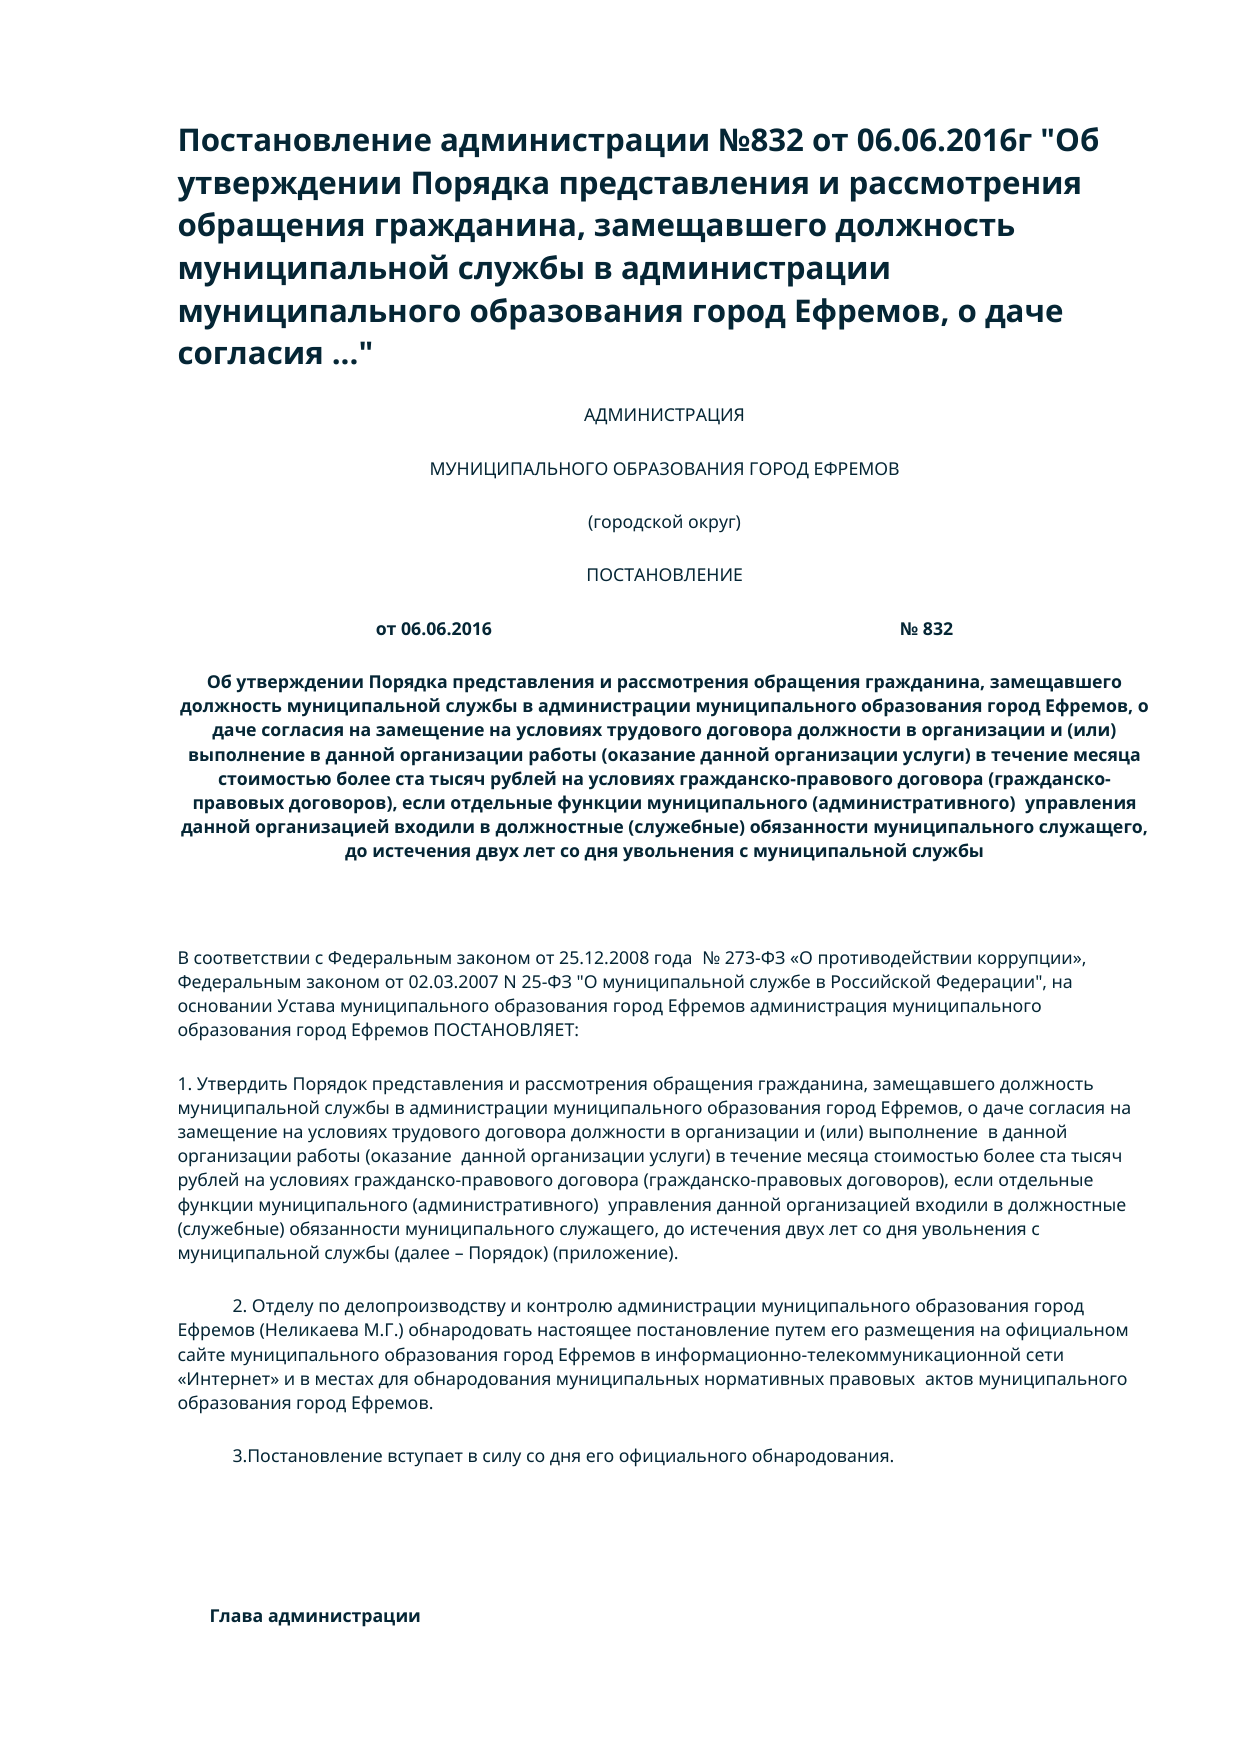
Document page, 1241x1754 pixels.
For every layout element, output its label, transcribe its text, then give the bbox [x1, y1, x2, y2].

text 2. Отделу по делопроизводству и контролю администрации муниципального образования город Ефремов (Неликаева М.Г.) обнародовать настоящее постановление путем его размещения на официальном сайте муниципального образования город Ефремов в информационно-телекоммуникационной сети «Интернет» и в местах для обнародования муниципальных нормативных правовых актов муниципального образования город Ефремов. [177, 1294, 1152, 1414]
text АДМИНИСТРАЦИЯ [177, 403, 1152, 427]
text 3.Постановление вступает в силу со дня его официального обнародования. [177, 1444, 1152, 1468]
text (городской округ) [177, 509, 1152, 534]
text Об утверждении Порядка представления и рассмотрения обращения гражданина, замещавшего должность муниципальной службы в администрации муниципального образования город Ефремов, о даче согласия на замещение на условиях трудового договора должности в организации и (или) выполнение в данной организации работы (оказание данной организации услуги) в течение месяца стоимостью более ста тысяч рублей на условиях гражданско-правового договора (гражданско-правовых договоров), если отдельные функции муниципального (административного) управления данной организацией входили в должностные (служебные) обязанности муниципального служащего, до истечения двух лет со дня увольнения с муниципальной службы [177, 669, 1152, 863]
text В соответствии с Федеральным законом от 25.12.2008 года № 273-ФЗ «О противодействии коррупции», Федеральным законом от 02.03.2007 N 25-ФЗ "О муниципальной службе в Российской Федерации", на основании Устава муниципального образования город Ефремов администрация муниципального образования город Ефремов ПОСТАНОВЛЯЕТ: [177, 945, 1152, 1042]
text ПОСТАНОВЛЕНИЕ [177, 563, 1152, 587]
text от 06.06.2016 № 832 [177, 616, 1152, 640]
text Постановление администрации №832 от 06.06.2016г "Об утверждении Порядка представления и рассмотрения обращения гражданина, замещавшего должность муниципальной службы в администрации муниципального образования город Ефремов, о даче согласия ..." [177, 118, 1152, 374]
text 1. Утвердить Порядок представления и рассмотрения обращения гражданина, замещавшего должность муниципальной службы в администрации муниципального образования город Ефремов, о даче согласия на замещение на условиях трудового договора должности в организации и (или) выполнение в данной организации работы (оказание данной организации услуги) в течение месяца стоимостью более ста тысяч рублей на условиях гражданско-правового договора (гражданско-правовых договоров), если отдельные функции муниципального (административного) управления данной организацией входили в должностные (служебные) обязанности муниципального служащего, до истечения двух лет со дня увольнения с муниципальной службы (далее – Порядок) (приложение). [177, 1071, 1152, 1264]
text Глава администрации [177, 1604, 1152, 1628]
text МУНИЦИПАЛЬНОГО ОБРАЗОВАНИЯ ГОРОД ЕФРЕМОВ [177, 456, 1152, 480]
